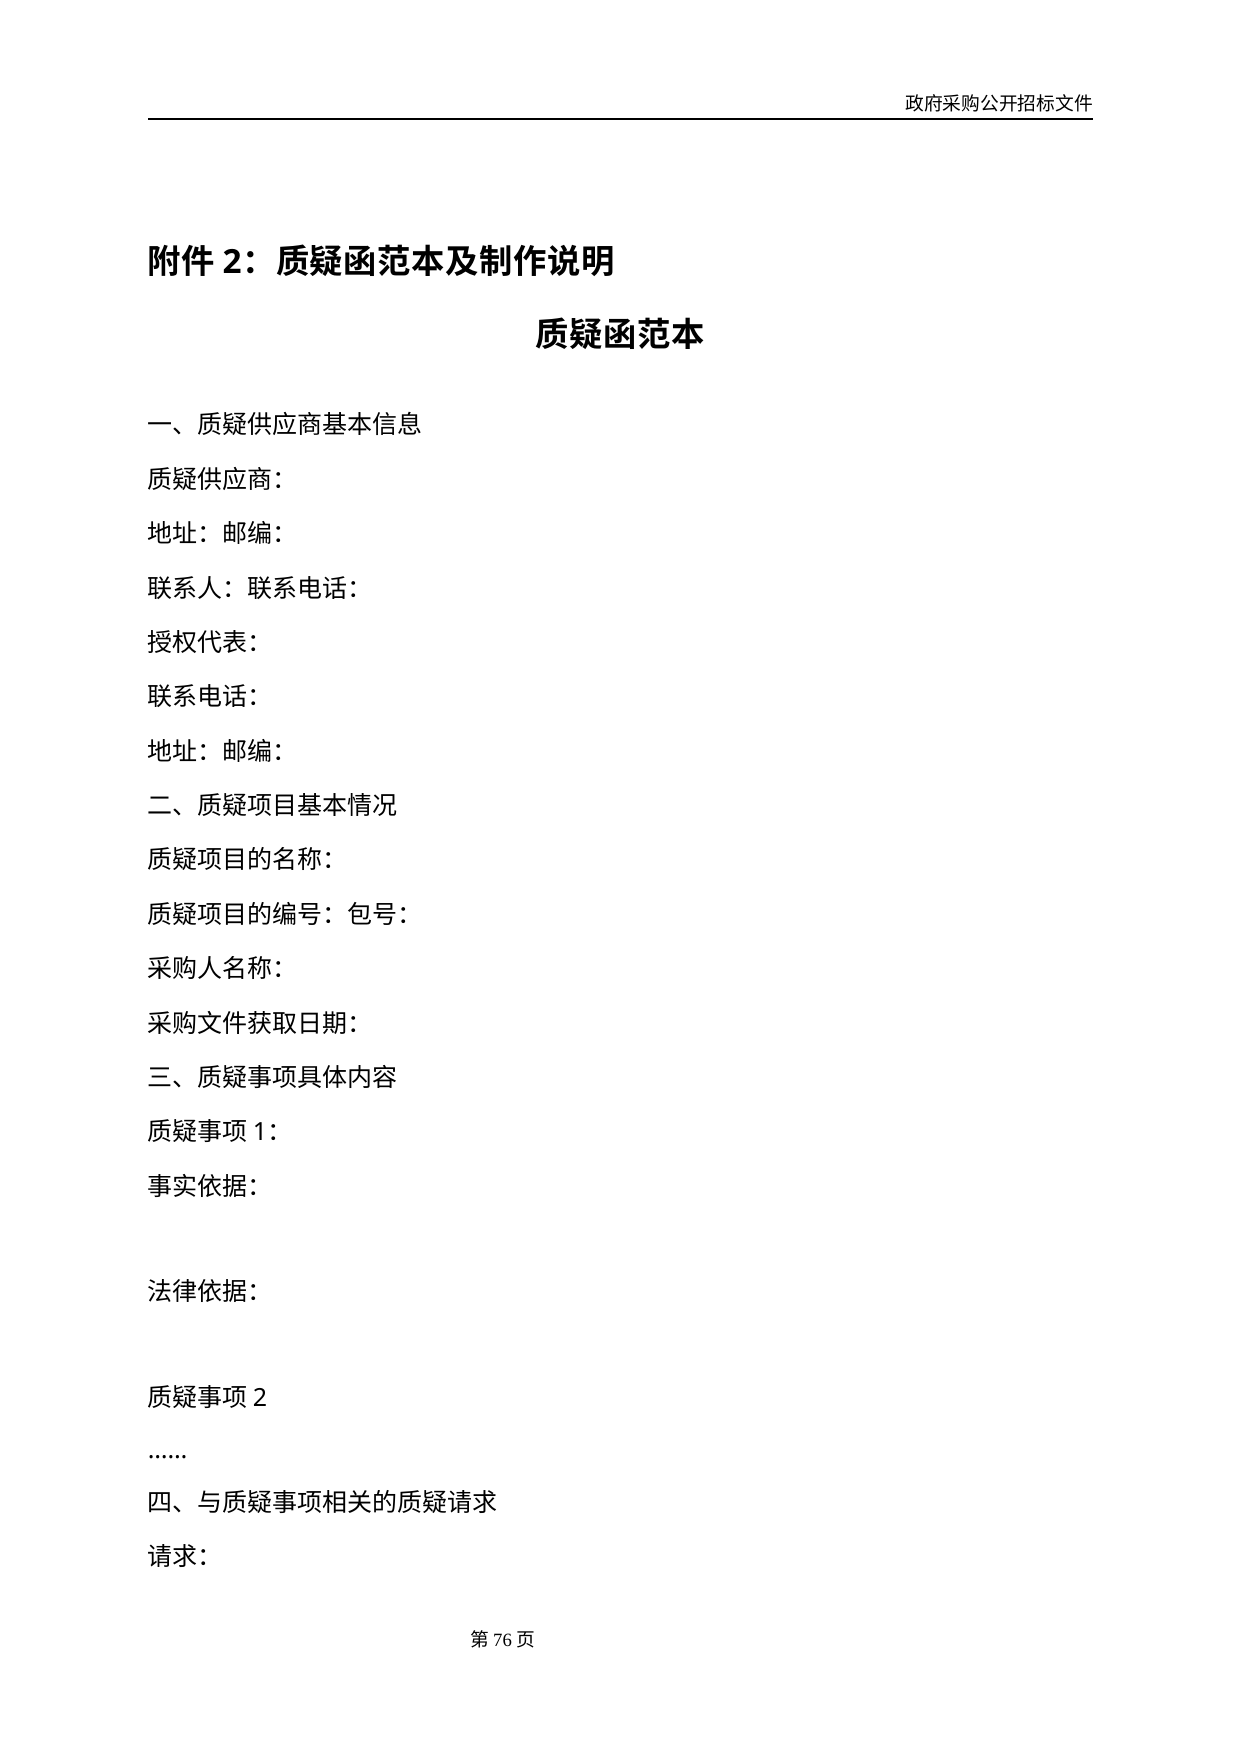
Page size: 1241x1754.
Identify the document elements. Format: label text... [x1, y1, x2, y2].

text 一、质疑供应商基本信息 [148, 405, 1093, 441]
text 质疑项目的编号：包号： [148, 894, 1093, 931]
text 质疑事项1： [148, 1112, 1093, 1148]
text 采购文件获取日期： [148, 1003, 1093, 1039]
text 四、与质疑事项相关的质疑请求 [148, 1482, 1093, 1519]
text 三、质疑事项具体内容 [148, 1057, 1093, 1094]
text 事实依据： [148, 1166, 1093, 1202]
text 质疑事项2 [148, 1377, 1093, 1413]
text …… [148, 1431, 1093, 1465]
text 联系人：联系电话： [148, 568, 1093, 604]
text 授权代表： [148, 622, 1093, 659]
text 地址：邮编： [148, 514, 1093, 550]
text 采购人名称： [148, 949, 1093, 985]
text 联系电话： [148, 677, 1093, 713]
text 质疑供应商： [148, 459, 1093, 496]
text 地址：邮编： [148, 731, 1093, 767]
text 请求： [148, 1537, 1093, 1573]
text 附件2：质疑函范本及制作说明 [148, 235, 1093, 283]
text 二、质疑项目基本情况 [148, 786, 1093, 822]
text 法律依据： [148, 1272, 1093, 1308]
text 质疑项目的名称： [148, 840, 1093, 876]
text 质疑函范本 [148, 308, 1093, 356]
